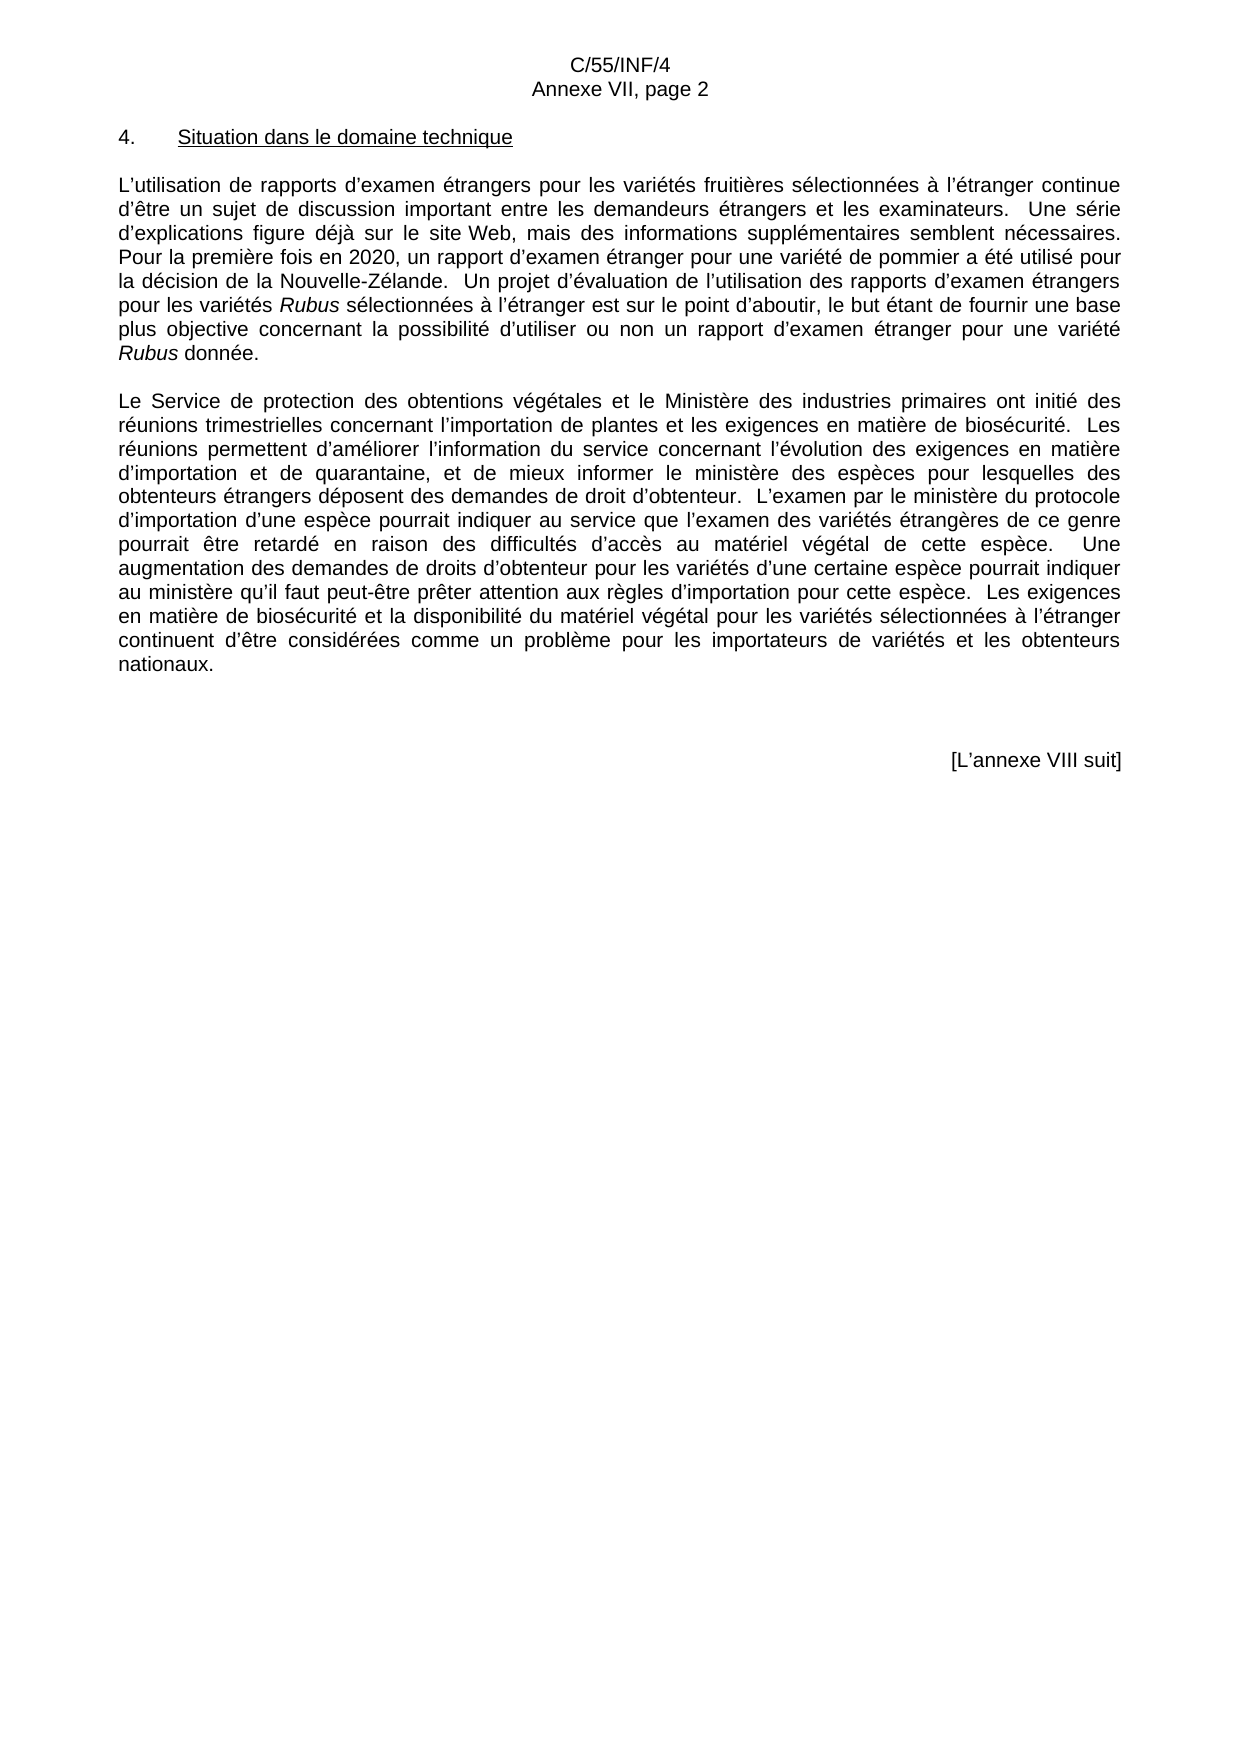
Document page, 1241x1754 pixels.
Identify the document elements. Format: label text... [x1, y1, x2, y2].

text L’utilisation de rapports d’examen étrangers pour les variétés fruitières sélectionnées à l’étranger continue d’être un sujet de discussion important entre les demandeurs étrangers et les examinateurs. Une série d’explications figure déjà sur le site Web, mais des informations supplémentaires semblent nécessaires. Pour la première fois en 2020, un rapport d’examen étranger pour une variété de pommier a été utilisé pour la décision de la Nouvelle-Zélande. Un projet d’évaluation de l’utilisation des rapports d’examen étrangers pour les variétés Rubus sélectionnées à l’étranger est sur le point d’aboutir, le but étant de fournir une base plus objective concernant la possibilité d’utiliser ou non un rapport d’examen étranger pour une variété Rubus donnée. [118, 173, 1122, 364]
text [L’annexe VIII suit] [118, 748, 1122, 772]
text Le Service de protection des obtentions végétales et le Ministère des industries primaires ont initié des réunions trimestrielles concernant l’importation de plantes et les exigences en matière de biosécurité. Les réunions permettent d’améliorer l’information du service concernant l’évolution des exigences en matière d’importation et de quarantaine, et de mieux informer le ministère des espèces pour lesquelles des obtenteurs étrangers déposent des demandes de droit d’obtenteur. L’examen par le ministère du protocole d’importation d’une espèce pourrait indiquer au service que l’examen des variétés étrangères de ce genre pourrait être retardé en raison des difficultés d’accès au matériel végétal de cette espèce. Une augmentation des demandes de droits d’obtenteur pour les variétés d’une certaine espèce pourrait indiquer au ministère qu’il faut peut-être prêter attention aux règles d’importation pour cette espèce. Les exigences en matière de biosécurité et la disponibilité du matériel végétal pour les variétés sélectionnées à l’étranger continuent d’être considérées comme un problème pour les importateurs de variétés et les obtenteurs nationaux. [118, 388, 1122, 676]
text 4. Situation dans le domaine technique [118, 125, 1122, 149]
